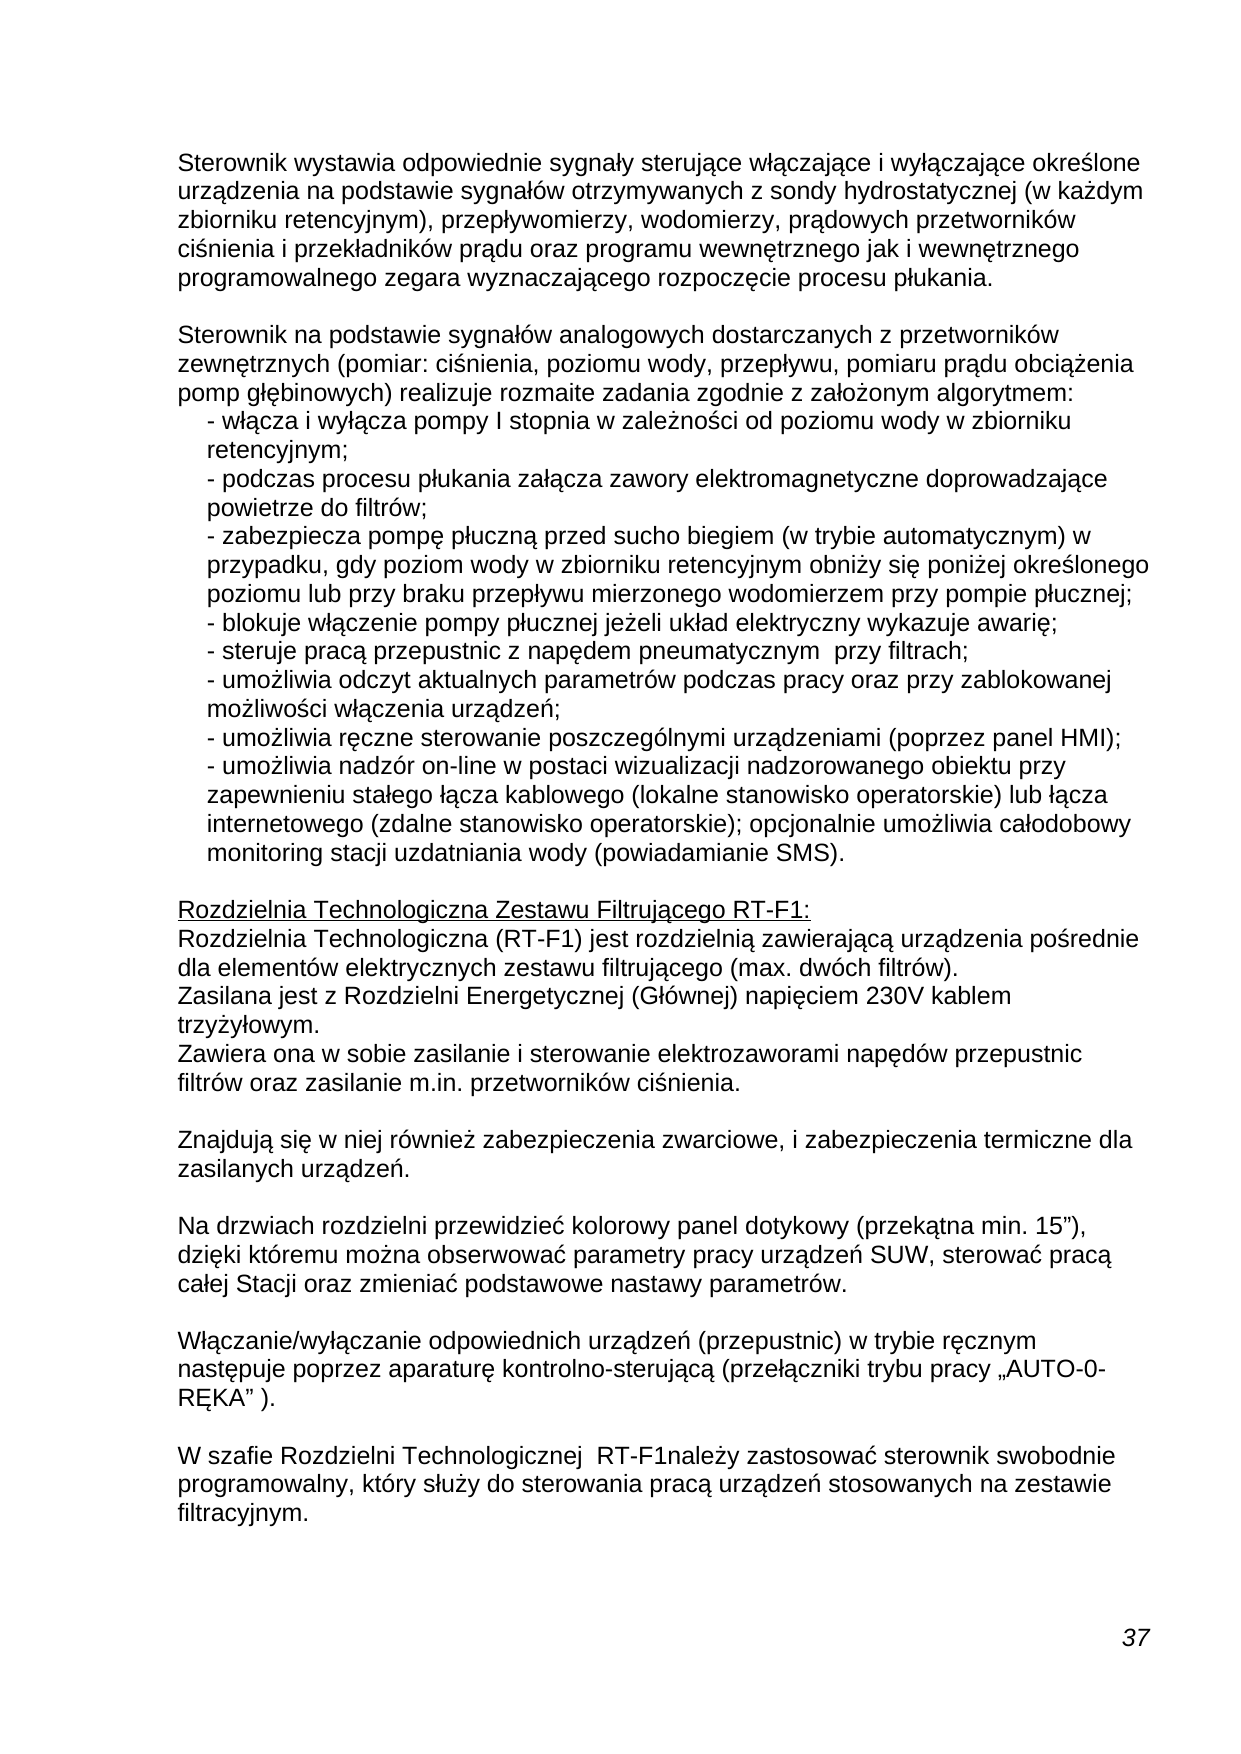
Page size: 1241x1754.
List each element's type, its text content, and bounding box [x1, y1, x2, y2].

text - umożliwia ręczne sterowanie poszczególnymi urządzeniami (poprzez panel HMI); [207, 723, 1152, 751]
text Zasilana jest z Rozdzielni Energetycznej (Głównej) napięciem 230V kablem trzyżyłowym. [177, 981, 1152, 1039]
text - zabezpiecza pompę płuczną przed sucho biegiem (w trybie automatycznym) w przypadku, gdy poziom wody w zbiorniku retencyjnym obniży się poniżej określonego poziomu lub przy braku przepływu mierzonego wodomierzem przy pompie płucznej; [207, 521, 1152, 608]
text - włącza i wyłącza pompy I stopnia w zależności od poziomu wody w zbiorniku retencyjnym; [207, 406, 1152, 464]
text W szafie Rozdzielni Technologicznej RT-F1należy zastosować sterownik swobodnie programowalny, który służy do sterowania pracą urządzeń stosowanych na zestawie filtracyjnym. [177, 1441, 1152, 1527]
text Sterownik na podstawie sygnałów analogowych dostarczanych z przetworników zewnętrznych (pomiar: ciśnienia, poziomu wody, przepływu, pomiaru prądu obciążenia pomp głębinowych) realizuje rozmaite zadania zgodnie z założonym algorytmem: [177, 320, 1152, 406]
text - steruje pracą przepustnic z napędem pneumatycznym przy filtrach; [207, 636, 1152, 665]
text Zawiera ona w sobie zasilanie i sterowanie elektrozaworami napędów przepustnic filtrów oraz zasilanie m.in. przetworników ciśnienia. [177, 1039, 1152, 1096]
text - podczas procesu płukania załącza zawory elektromagnetyczne doprowadzające powietrze do filtrów; [207, 464, 1152, 521]
text - umożliwia nadzór on-line w postaci wizualizacji nadzorowanego obiektu przy zapewnieniu stałego łącza kablowego (lokalne stanowisko operatorskie) lub łącza internetowego (zdalne stanowisko operatorskie); opcjonalnie umożliwia całodobowy monitoring stacji uzdatniania wody (powiadamianie SMS). [207, 751, 1152, 866]
text Na drzwiach rozdzielni przewidzieć kolorowy panel dotykowy (przekątna min. 15”), dzięki któremu można obserwować parametry pracy urządzeń SUW, sterować pracą całej Stacji oraz zmieniać podstawowe nastawy parametrów. [177, 1211, 1152, 1298]
text Rozdzielnia Technologiczna (RT-F1) jest rozdzielnią zawierającą urządzenia pośrednie dla elementów elektrycznych zestawu filtrującego (max. dwóch filtrów). [177, 924, 1152, 981]
text Znajdują się w niej również zabezpieczenia zwarciowe, i zabezpieczenia termiczne dla zasilanych urządzeń. [177, 1125, 1152, 1183]
text Sterownik wystawia odpowiednie sygnały sterujące włączające i wyłączające określone urządzenia na podstawie sygnałów otrzymywanych z sondy hydrostatycznej (w każdym zbiorniku retencyjnym), przepływomierzy, wodomierzy, prądowych przetworników ciśnienia i przekładników prądu oraz programu wewnętrznego jak i wewnętrznego programowalnego zegara wyznaczającego rozpoczęcie procesu płukania. [177, 148, 1152, 291]
text - blokuje włączenie pompy płucznej jeżeli układ elektryczny wykazuje awarię; [207, 608, 1152, 636]
text Włączanie/wyłączanie odpowiednich urządzeń (przepustnic) w trybie ręcznym następuje poprzez aparaturę kontrolno-sterującą (przełączniki trybu pracy „AUTO-0-RĘKA” ). [177, 1326, 1152, 1412]
subtitle Rozdzielnia Technologiczna Zestawu Filtrującego RT-F1: [177, 895, 1152, 924]
text - umożliwia odczyt aktualnych parametrów podczas pracy oraz przy zablokowanej możliwości włączenia urządzeń; [207, 665, 1152, 723]
